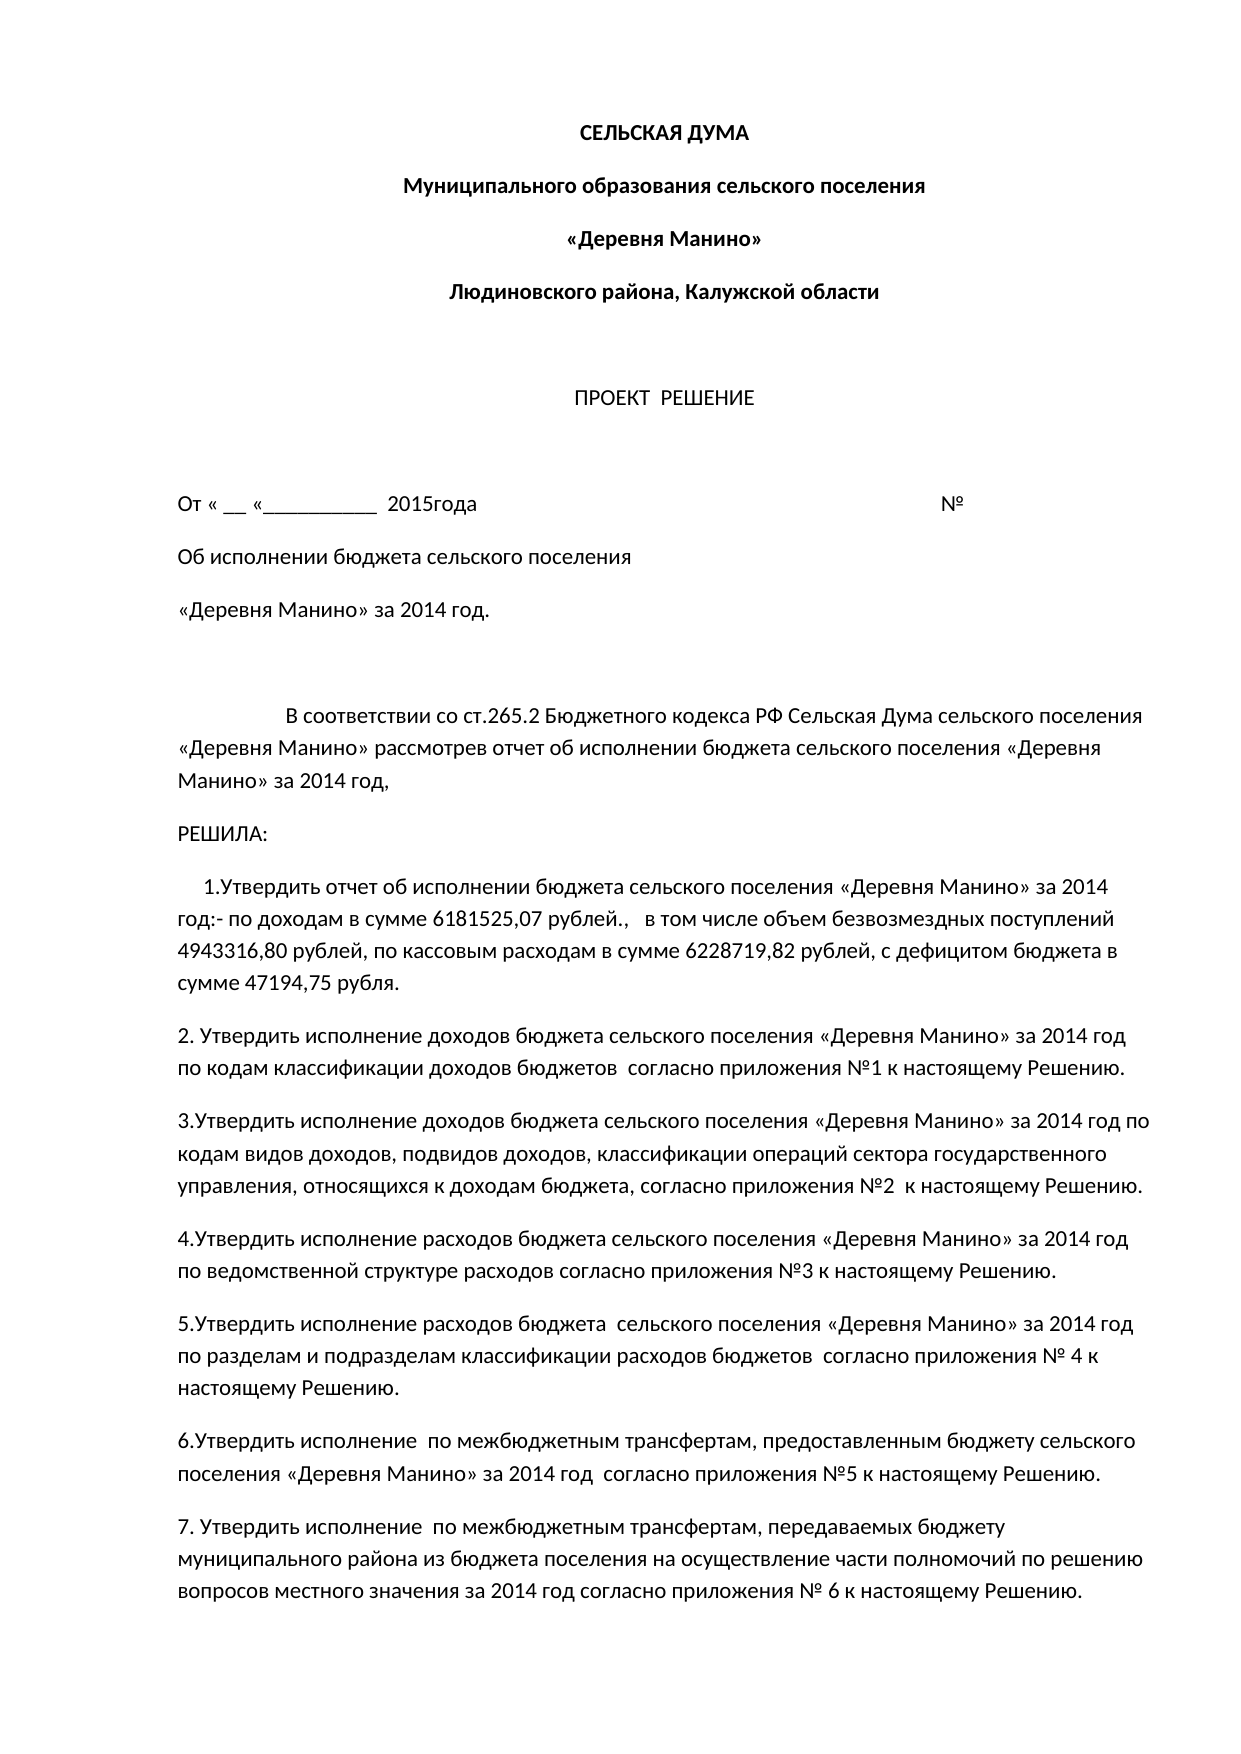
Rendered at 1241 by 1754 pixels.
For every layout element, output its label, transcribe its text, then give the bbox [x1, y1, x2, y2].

text Муниципального образования сельского поселения [177, 171, 1152, 199]
text 2. Утвердить исполнение доходов бюджета сельского поселения «Деревня Манино» за 2014 год по кодам классификации доходов бюджетов согласно приложения №1 к настоящему Решению. [177, 1021, 1152, 1082]
text РЕШИЛА: [177, 819, 1152, 847]
text От « __ «__________ 2015года № [177, 489, 1152, 517]
text 7. Утвердить исполнение по межбюджетным трансфертам, передаваемых бюджету муниципального района из бюджета поселения на осуществление части полномочий по решению вопросов местного значения за 2014 год согласно приложения № 6 к настоящему Решению. [177, 1512, 1152, 1604]
text 4.Утвердить исполнение расходов бюджета сельского поселения «Деревня Манино» за 2014 год по ведомственной структуре расходов согласно приложения №3 к настоящему Решению. [177, 1224, 1152, 1284]
text 6.Утвердить исполнение по межбюджетным трансфертам, предоставленным бюджету сельского поселения «Деревня Манино» за 2014 год согласно приложения №5 к настоящему Решению. [177, 1427, 1152, 1487]
text Об исполнении бюджета сельского поселения [177, 542, 1152, 570]
text 5.Утвердить исполнение расходов бюджета сельского поселения «Деревня Манино» за 2014 год по разделам и подразделам классификации расходов бюджетов согласно приложения № 4 к настоящему Решению. [177, 1309, 1152, 1402]
text СЕЛЬСКАЯ ДУМА [177, 118, 1152, 146]
text Людиновского района, Калужской области [177, 277, 1152, 305]
text В соответствии со ст.265.2 Бюджетного кодекса РФ Сельская Дума сельского поселения «Деревня Манино» рассмотрев отчет об исполнении бюджета сельского поселения «Деревня Манино» за 2014 год, [177, 701, 1152, 794]
text «Деревня Манино» [177, 224, 1152, 252]
text 3.Утвердить исполнение доходов бюджета сельского поселения «Деревня Манино» за 2014 год по кодам видов доходов, подвидов доходов, классификации операций сектора государственного управления, относящихся к доходам бюджета, согласно приложения №2 к настоящему Решению. [177, 1107, 1152, 1199]
text «Деревня Манино» за 2014 год. [177, 595, 1152, 623]
text 1.Утвердить отчет об исполнении бюджета сельского поселения «Деревня Манино» за 2014 год:- по доходам в сумме 6181525,07 рублей., в том числе объем безвозмездных поступлений 4943316,80 рублей, по кассовым расходам в сумме 6228719,82 рублей, с дефицитом бюджета в сумме 47194,75 рубля. [177, 872, 1152, 996]
text ПРОЕКТ РЕШЕНИЕ [177, 383, 1152, 411]
